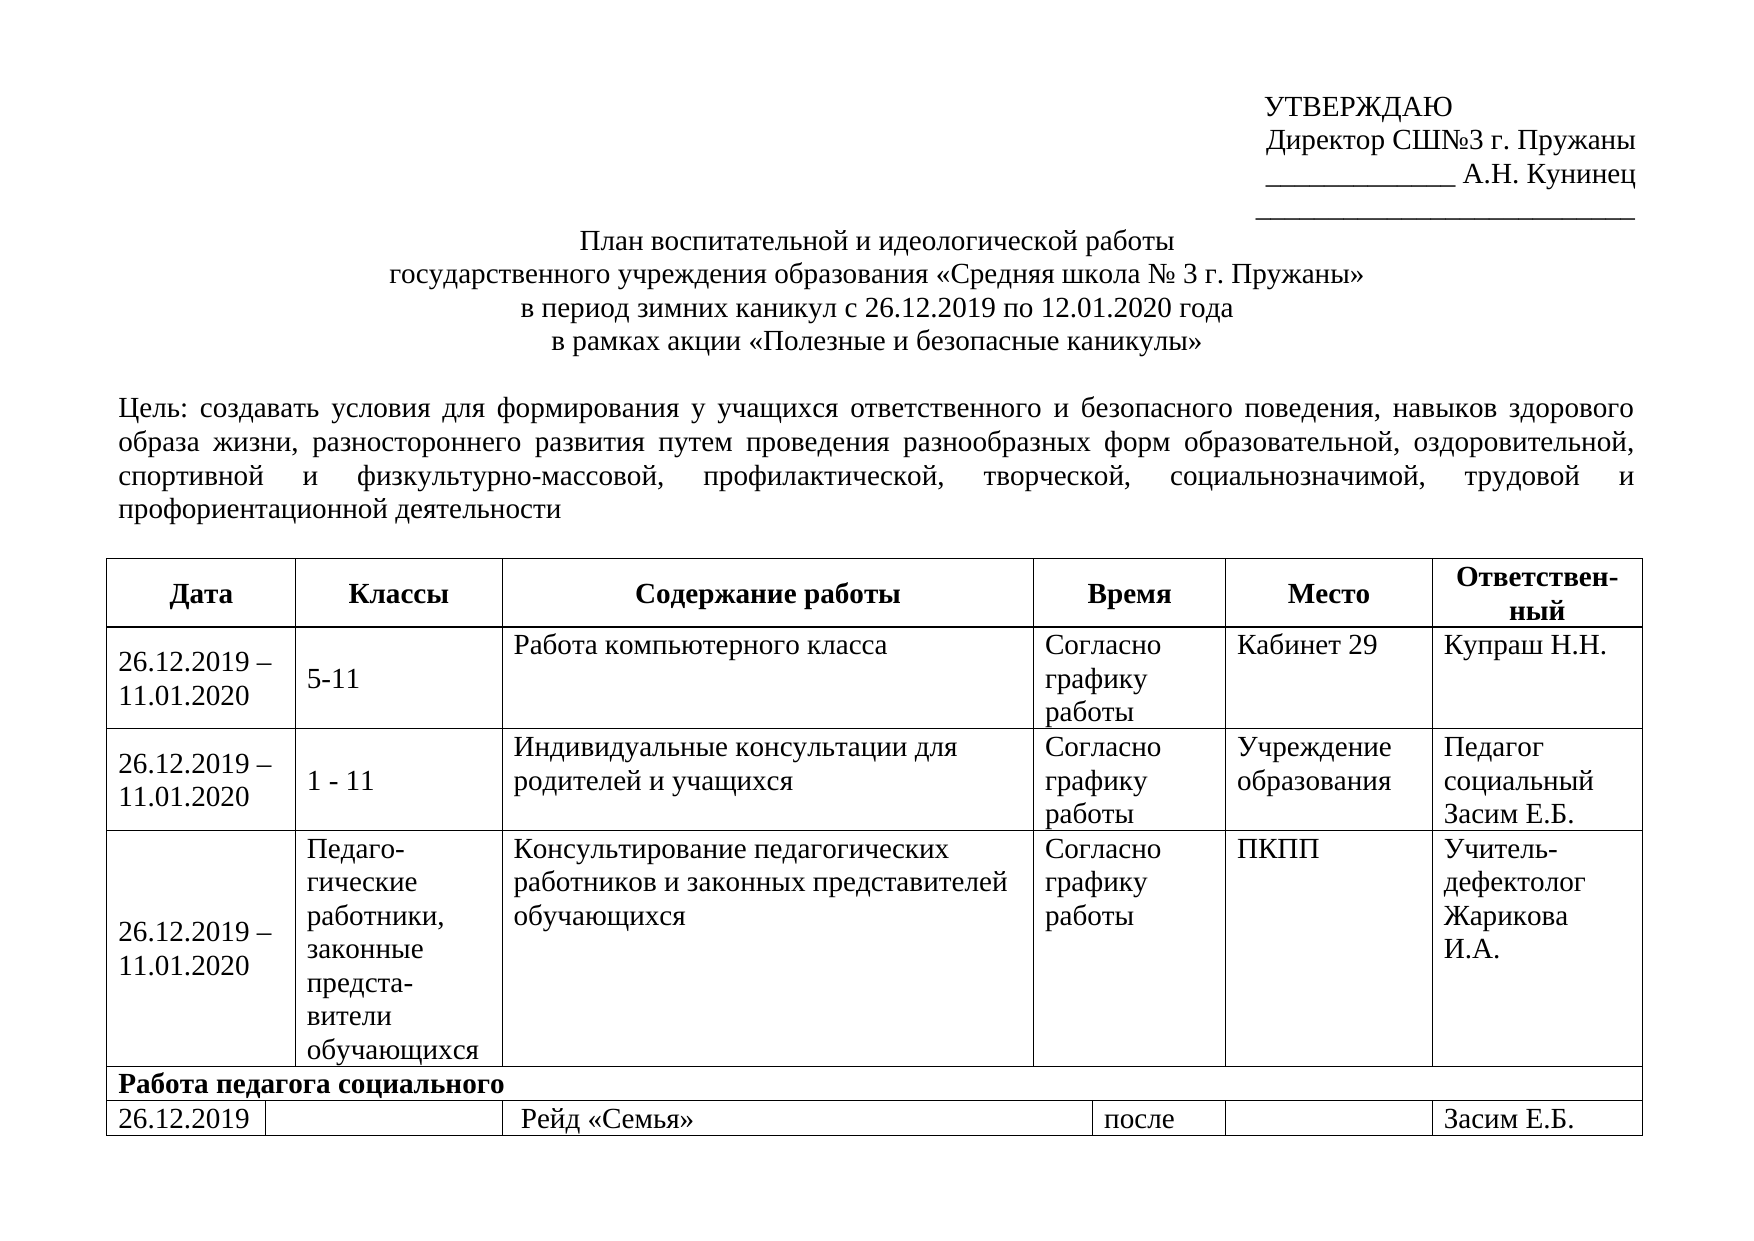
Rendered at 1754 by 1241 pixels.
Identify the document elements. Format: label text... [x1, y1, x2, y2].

table_cell Индивидуальные консультации для родителей и учащихся [503, 729, 1033, 830]
table_cell 26.12.2019 – 11.01.2020 [107, 628, 295, 728]
text Цель: создавать условия для формирования у учащихся ответственного и безопасного поведения, навыков здорового образа жизни, разностороннего развития путем проведения разнообразных форм образовательной, оздоровительной, спортивной и физкультурно-массовой, профилактической, творческой, социальнозначимой, трудовой и профориентационной деятельности [118, 391, 1636, 525]
text План воспитательной и идеологической работы [118, 223, 1636, 256]
table_cell Консультирование педагогических работников и законных представителей обучающихся [503, 831, 1033, 1066]
table_cell Согласно графику работы [1034, 831, 1225, 1066]
table_cell Засим Е.Б. [1433, 1101, 1642, 1135]
table_cell Работа педагога социального [107, 1067, 1642, 1100]
table_header Содержание работы [503, 559, 1033, 626]
table_cell 26.12.2019 – 11.01.2020 [107, 729, 295, 830]
table_cell 5-11 [296, 628, 502, 728]
table_cell ПКПП [1226, 831, 1432, 1066]
table_cell Кабинет 29 [1226, 628, 1432, 728]
table_cell [1226, 1101, 1432, 1135]
table_cell 1 - 11 [296, 729, 502, 830]
table_header Место [1226, 559, 1432, 626]
table_cell Учитель-дефектолог Жарикова И.А. [1433, 831, 1642, 1066]
table_cell Согласно графику работы [1034, 628, 1225, 728]
table_header Дата [107, 559, 295, 626]
text __________________________ [118, 189, 1636, 223]
table_cell после 16.00 [1093, 1101, 1225, 1135]
table_cell Рейд «Семья» [503, 1101, 1092, 1135]
table_cell [266, 1101, 502, 1135]
table_cell Педагог социальный Засим Е.Б. [1433, 729, 1642, 830]
text в рамках акции «Полезные и безопасные каникулы» [118, 323, 1636, 357]
table_cell Работа компьютерного класса [503, 628, 1033, 728]
table_header Время [1034, 559, 1225, 626]
table_cell 26.12.2019 [107, 1101, 265, 1135]
table_cell Учреждение образования [1226, 729, 1432, 830]
table_cell Педаго-гические работники, законные предста-вители обучающихся [296, 831, 502, 1066]
table_cell 26.12.2019 – 11.01.2020 [107, 831, 295, 1066]
text _____________ А.Н. Кунинец [118, 156, 1636, 189]
table_cell Купраш Н.Н. [1433, 628, 1642, 728]
table_header Ответствен-ный [1433, 559, 1642, 626]
text государственного учреждения образования «Средняя школа № 3 г. Пружаны» [118, 256, 1636, 290]
text в период зимних каникул с 26.12.2019 по 12.01.2020 года [118, 290, 1636, 323]
table_cell Согласно графику работы [1034, 729, 1225, 830]
text УТВЕРЖДАЮ [118, 89, 1636, 122]
text Директор СШ№3 г. Пружаны [118, 122, 1636, 156]
table_header Классы [296, 559, 502, 626]
